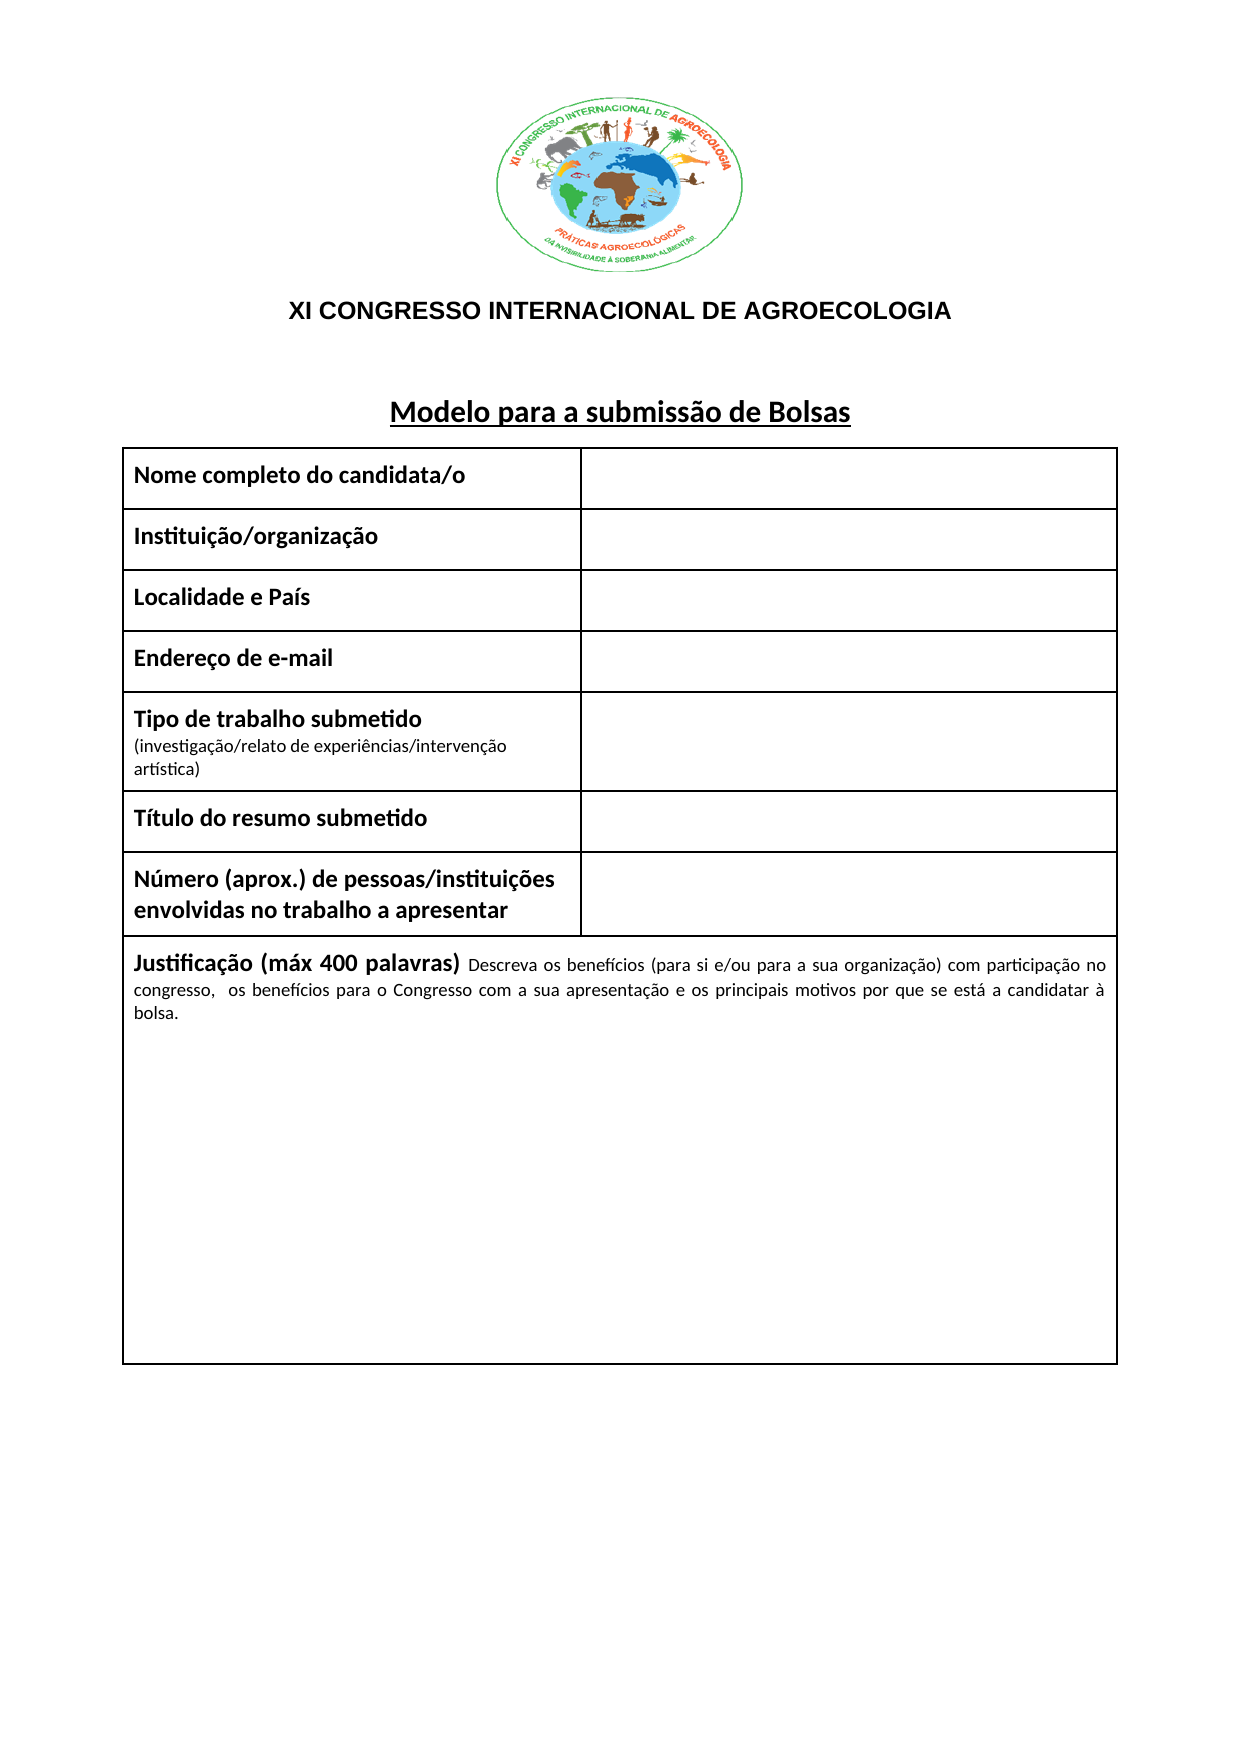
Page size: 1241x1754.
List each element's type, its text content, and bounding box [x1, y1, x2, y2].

table_cell Tipo de trabalho submetido (investigação/relato de experiências/intervenção artística) [124, 693, 580, 790]
table_cell [582, 693, 1116, 790]
table_header [582, 449, 1116, 508]
table_header Nome completo do candidata/o [124, 449, 580, 508]
table_cell Endereço de e-mail [124, 632, 580, 691]
picture [463, 73, 777, 296]
table_cell [582, 571, 1116, 630]
text Modelo para a submissão de Bolsas [177, 392, 1063, 430]
table_cell Número (aprox.) de pessoas/instituições envolvidas no trabalho a apresentar [124, 853, 580, 935]
table_cell Justificação (máx 400 palavras) Descreva os benefícios (para si e/ou para a sua organização) com participação no congresso, os benefícios para o Congresso com a sua apresentação e os principais motivos por que se está a candidatar à bolsa. [124, 937, 1116, 1363]
table_cell Localidade e País [124, 571, 580, 630]
table_cell [582, 510, 1116, 569]
table_cell Instituição/organização [124, 510, 580, 569]
table_cell [582, 853, 1116, 935]
table_cell Título do resumo submetido [124, 792, 580, 851]
table_cell [582, 632, 1116, 691]
table_cell [582, 792, 1116, 851]
